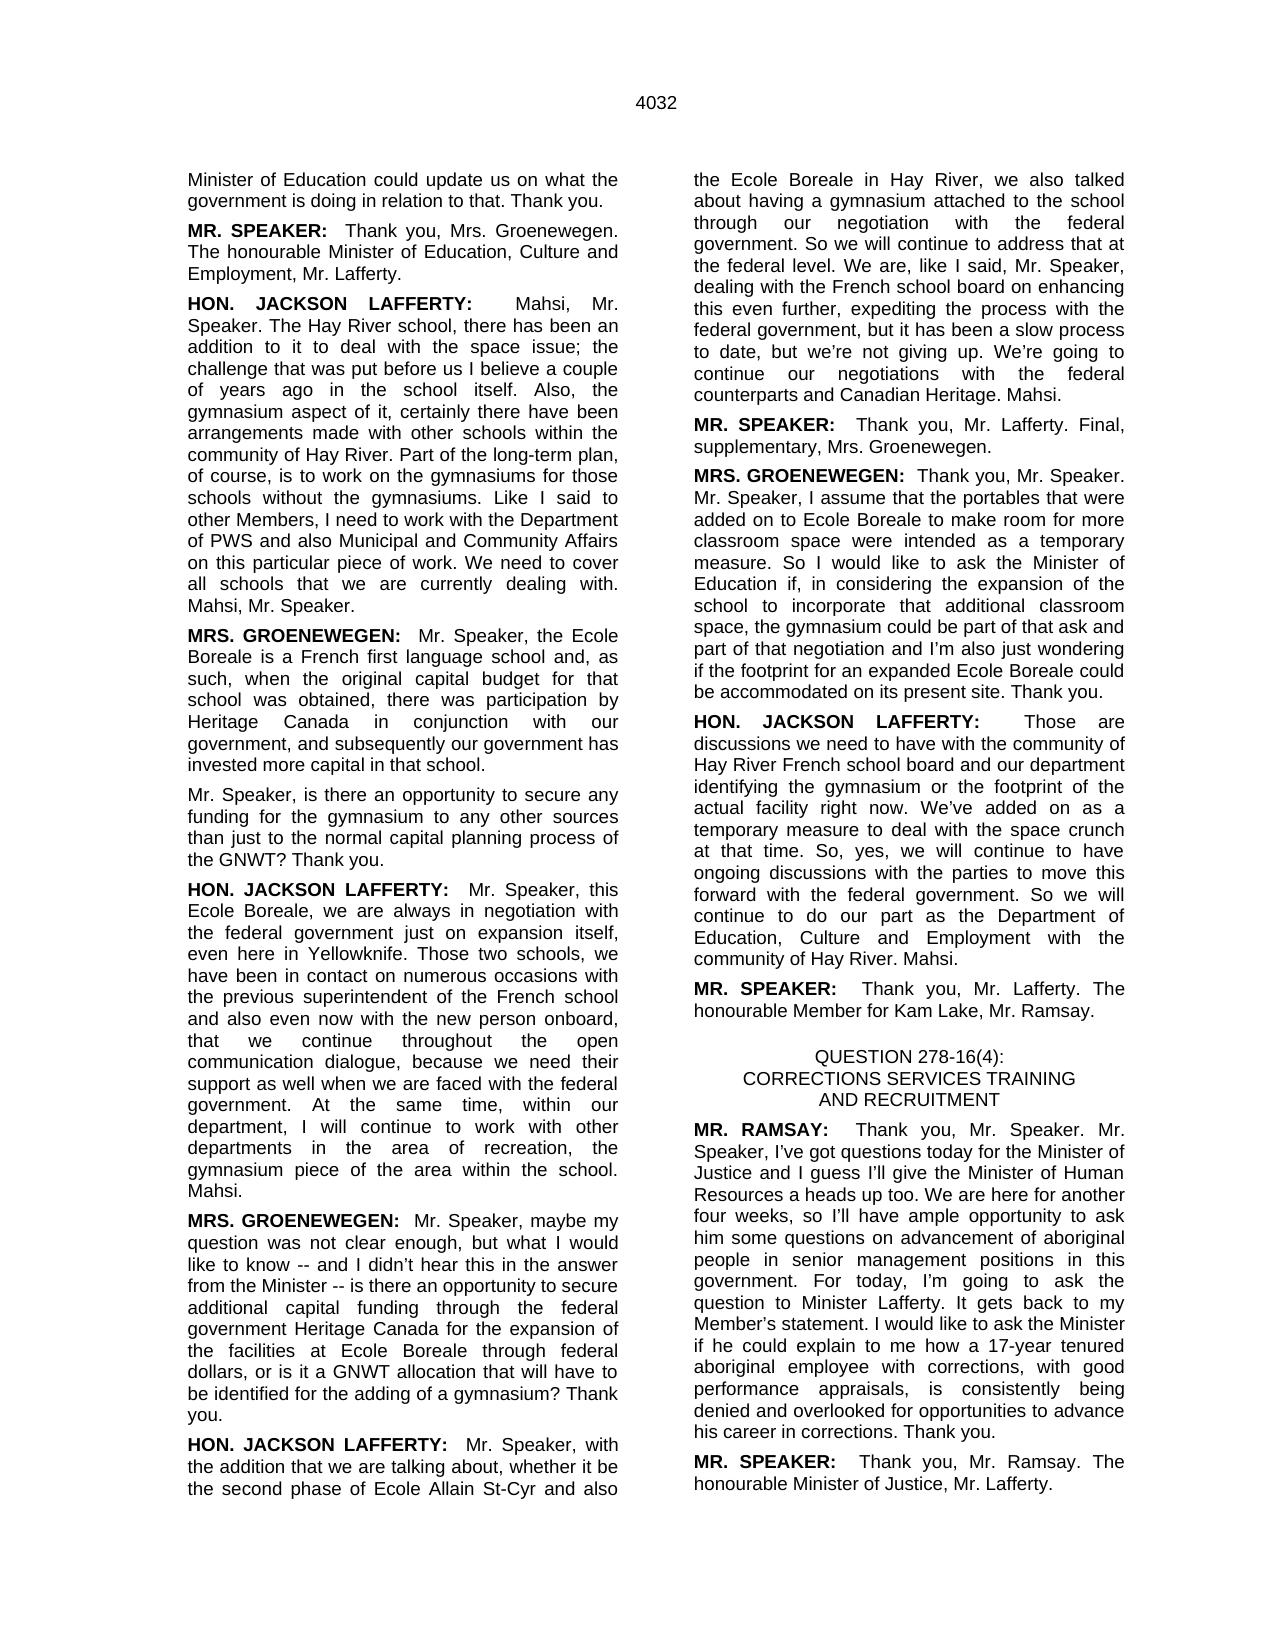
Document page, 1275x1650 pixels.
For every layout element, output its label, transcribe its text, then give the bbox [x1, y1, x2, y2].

text MR. SPEAKER: Thank you, Mrs. Groenewegen. The honourable Minister of Education, Culture and Employment, Mr. Lafferty. [187, 220, 619, 284]
text MRS. GROENEWEGEN: Mr. Speaker, the Ecole Boreale is a French first language school and, as such, when the original capital budget for that school was obtained, there was participation by Heritage Canada in conjunction with our government, and subsequently our government has invested more capital in that school. [187, 624, 619, 776]
text HON. JACKSON LAFFERTY: Mahsi, Mr. Speaker. The Hay River school, there has been an addition to it to deal with the space issue; the challenge that was put before us I believe a couple of years ago in the school itself. Also, the gymnasium aspect of it, certainly there have been arrangements made with other schools within the community of Hay River. Part of the long-term plan, of course, is to work on the gymnasiums for those schools without the gymnasiums. Like I said to other Members, I need to work with the Department of PWS and also Municipal and Community Affairs on this particular piece of work. We need to cover all schools that we are currently dealing with. Mahsi, Mr. Speaker. [187, 293, 619, 616]
text Mr. Speaker, is there an opportunity to secure any funding for the gymnasium to any other sources than just to the normal capital planning process of the GNWT? Thank you. [187, 784, 619, 870]
text MRS. GROENEWEGEN: Thank you, Mr. Speaker. Mr. Speaker, I assume that the portables that were added on to Ecole Boreale to make room for more classroom space were intended as a temporary measure. So I would like to ask the Minister of Education , in considering the expansion of the school to incorporate that additional classroom space, the gymnasium could be part of that ask and part of that negotiation and I’m also just wondering the footprint for an expanded Ecole Boreale could be accommodated on its present site. Thank you. [694, 465, 1125, 702]
subtitle QUESTION 278-16(4): CORRECTIONS SERVICES TRAINING AND RECRUITMENT [694, 1046, 1125, 1111]
text HON. JACKSON LAFFERTY: Those are discussions we need to have with the community of Hay River French school board and our department identying the gymnasium or the footprint of the actual facility right now. We’ve added on as a temporary measure to deal with the space crunch at that time. So, yes, we will continue to have ongoing discussions with the parties to move this forward with the federal government. So we will continue to do our part as the Department of Education, Culture and Employment with the community of Hay River. Mahsi. [694, 711, 1125, 969]
text HON. JACKSON LAFFERTY: Mr. Speaker, with the addition that we are talking about, whether it be the second phase of Ecole Allain St-Cyr and also the Ecole Boreale in Hay River, we also talked about having a gymnasium attached to the school through our negotiation with the federal government. So we will continue to address that at the federal level. We are, like I said, Mr. Speaker, dealing with the French school board on enhancing this even further, expediting the process with the federal government, but it has been a slow process to date, but we’re not giving up. We’re going to continue our negotiations with the federal counterparts and Canadian Heritage. Mahsi. [694, 168, 1125, 406]
text MR. SPEAKER: Thank you, Mr. Lafferty. The honourable Member for Kam Lake, Mr. Ramsay. [694, 978, 1125, 1021]
text MR. RAMSAY: Thank you, Mr. Speaker. Mr. Speaker, I’ve got questions today for the Minister of Justice and I guess I’ll give the Minister of Human Resources a heads up too. We are here for another four weeks, so I’ll have ample opportunity to ask him some questions on advancement of aboriginal people in senior management positions in this government. For today, I’m going to ask the question to Minister Lafferty. It gets back to my Member’s statement. I would like to ask the Minister he could explain to me how a 17-year tenured aboriginal employee with corrections, with good performance appraisals, is consistently being denied and overlooked for opportunities to advance his career in corrections. Thank you. [694, 1119, 1125, 1442]
text MR. SPEAKER: Thank you, Mr. Ramsay. The honourable Minister of Justice, Mr. Lafferty. [694, 1451, 1125, 1494]
text HON. JACKSON LAFFERTY: Mr. Speaker, this Ecole Boreale, we are always in negotiation with the federal government just on expansion itself, even here in Yellowkne. Those two schools, we have been in contact on numerous occasions with the previous superintendent of the French school and also even now with the new person onboard, that we continue throughout the open communication dialogue, because we need their support as well when we are faced with the federal government. At the same time, within our department, I will continue to work with other departments in the area of recreation, the gymnasium piece of the area within the school. Mahsi. [187, 878, 619, 1202]
text MRS. GROENEWEGEN: Mr. Speaker, maybe my question was not clear enough, but what I would like to know -- and I didn’t hear this in the answer from the Minister -- is there an opportunity to secure additional capital funding through the federal government Heritage Canada for the expansion of the facilities at Ecole Boreale through federal dollars, or is it a GNWT allocation that will have to be identied for the adding of a gymnasium? Thank you. [187, 1210, 619, 1426]
text MR. SPEAKER: Thank you, Mr. Lafferty. Final, supplementary, Mrs. Groenewegen. [694, 414, 1125, 457]
